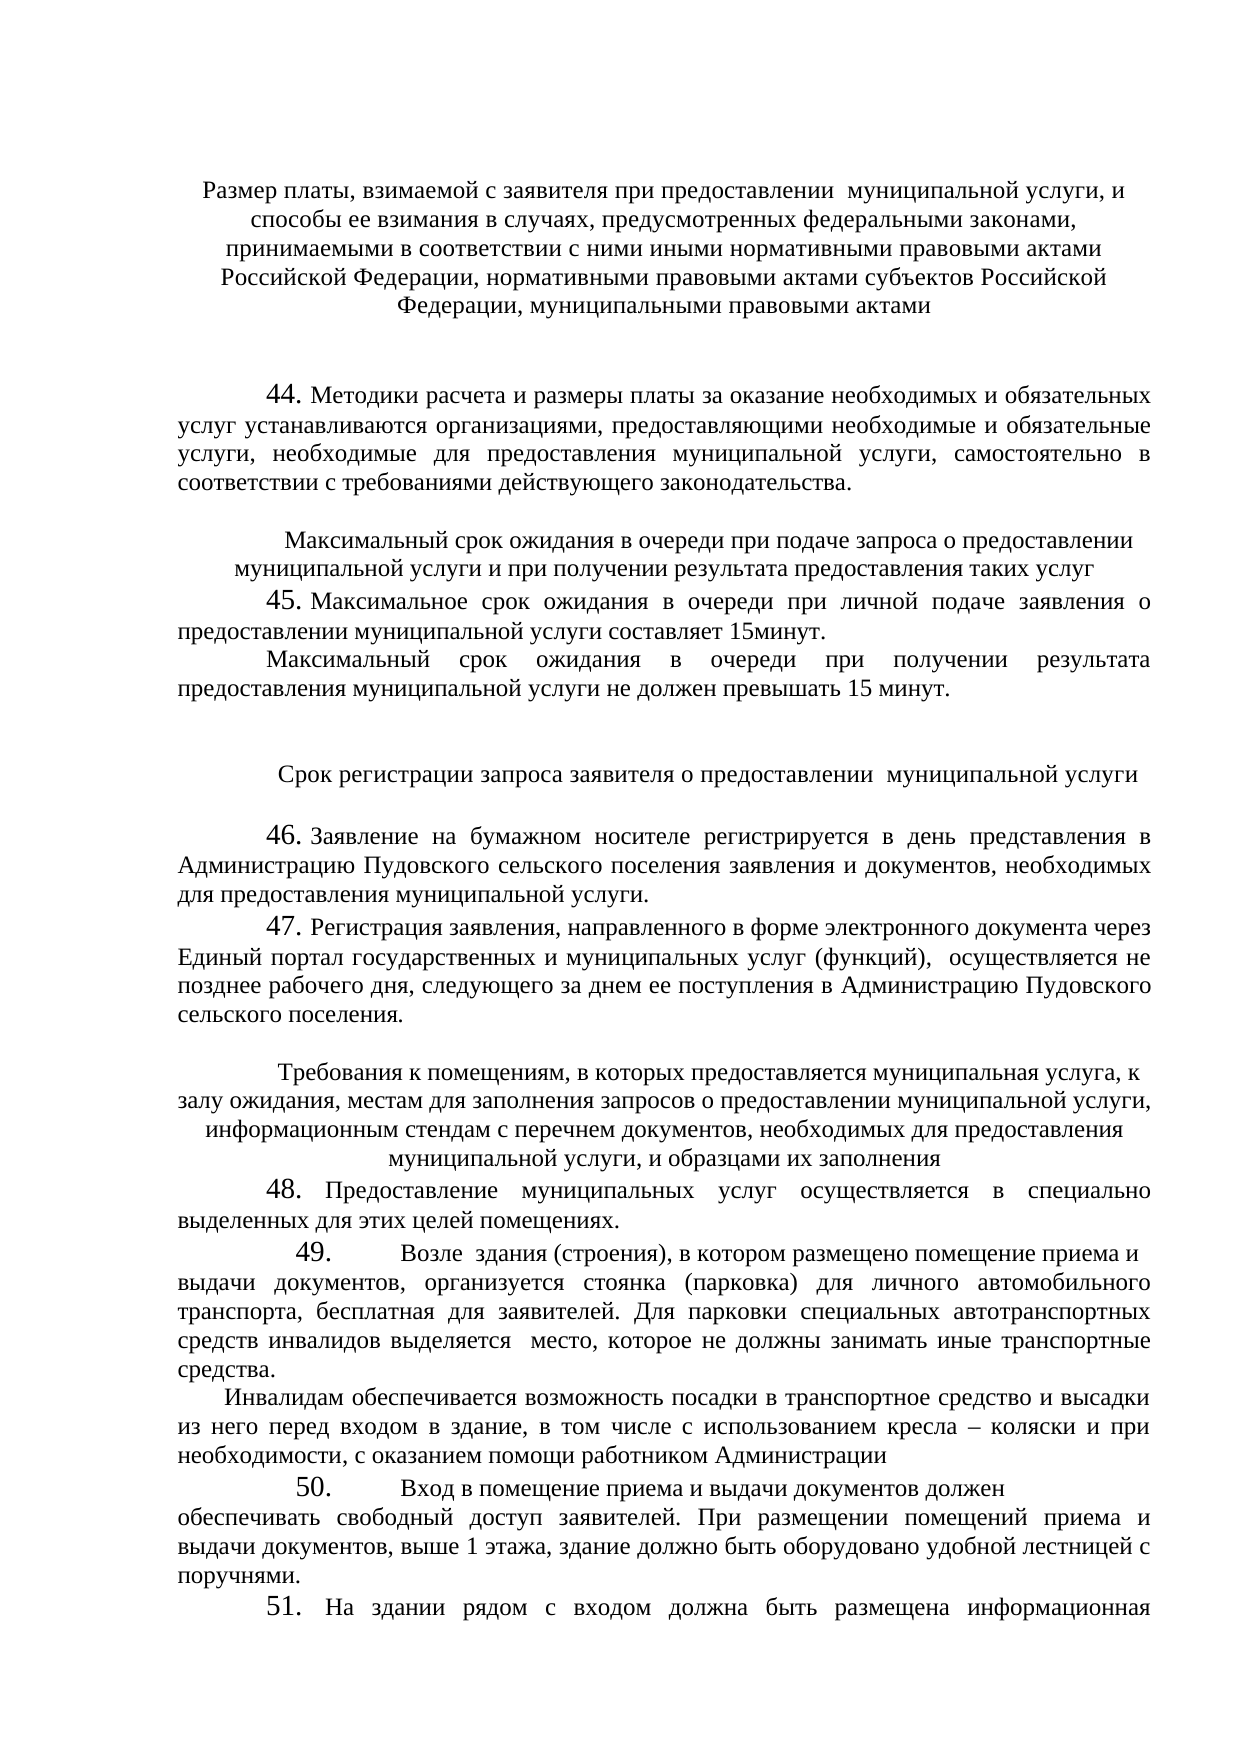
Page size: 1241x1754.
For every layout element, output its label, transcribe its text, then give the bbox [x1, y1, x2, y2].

list Возле здания (строения), в котором размещено помещение приема и [295, 1234, 1152, 1267]
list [177, 1588, 1152, 1622]
list Заявление на бумажном носителе регистрируется в день представления в Администрацию Пудовского сельского поселения заявления и документов, необходимых для предоставления муниципальной услуги. [177, 817, 1152, 908]
text Срок регистрации запроса заявителя о предоставлении муниципальной услуги [177, 759, 1152, 788]
text выдачи документов, организуется стоянка (парковка) для личного автомобильного транспорта, бесплатная для заявителей. Для парковки специальных автотранспортных средств инвалидов выделяется место, которое не должны занимать иные транспортные средства. [177, 1267, 1152, 1382]
list Максимальное срок ожидания в очереди при личной подаче заявления о предоставлении муниципальной услуги составляет 15минут. [177, 582, 1152, 644]
list Предоставление муниципальных услуг осуществляется в специально выделенных для этих целей помещениях. [177, 1172, 1152, 1234]
text Размер платы, взимаемой с заявителя при предоставлении муниципальной услуги, и способы ее взимания в случаях, предусмотренных федеральными законами, принимаемыми в соответствии с ними иными нормативными правовыми актами Российской Федерации, нормативными правовыми актами субъектов Российской Федерации, муниципальными правовыми актами [177, 176, 1152, 347]
text Требования к помещениям, в которых предоставляется муниципальная услуга, к залу ожидания, местам для заполнения запросов о предоставлении муниципальной услуги, информационным стендам с перечнем документов, необходимых для предоставления муниципальной услуги, и образцами их заполнения [177, 1057, 1152, 1172]
list Вход в помещение приема и выдачи документов должен [295, 1469, 1152, 1502]
text Инвалидам обеспечивается возможность посадки в транспортное средство и высадки из него перед входом в здание, в том числе с использованием кресла – коляски и при необходимости, с оказанием помощи работником Администрации [177, 1382, 1152, 1469]
list Регистрация заявления, направленного в форме электронного документа через Единый портал государственных и муниципальных услуг (функций), осуществляется не позднее рабочего дня, следующего за днем ее поступления в Администрацию Пудовского сельского поселения. [177, 908, 1152, 1028]
text Максимальный срок ожидания в очереди при подаче запроса о предоставлении муниципальной услуги и при получении результата предоставления таких услуг [177, 525, 1152, 582]
list Методики расчета и размеры платы за оказание необходимых и обязательных услуг устанавливаются организациями, предоставляющими необходимые и обязательные услуги, необходимые для предоставления муниципальной услуги, самостоятельно в соответствии с требованиями действующего законодательства. [177, 376, 1152, 496]
text обеспечивать свободный доступ заявителей. При размещении помещений приема и выдачи документов, выше 1 этажа, здание должно быть оборудовано удобной лестницей с поручнями. [177, 1502, 1152, 1588]
text Максимальный срок ожидания в очереди при получении результата предоставления муниципальной услуги не должен превышать 15 минут. [177, 644, 1152, 702]
